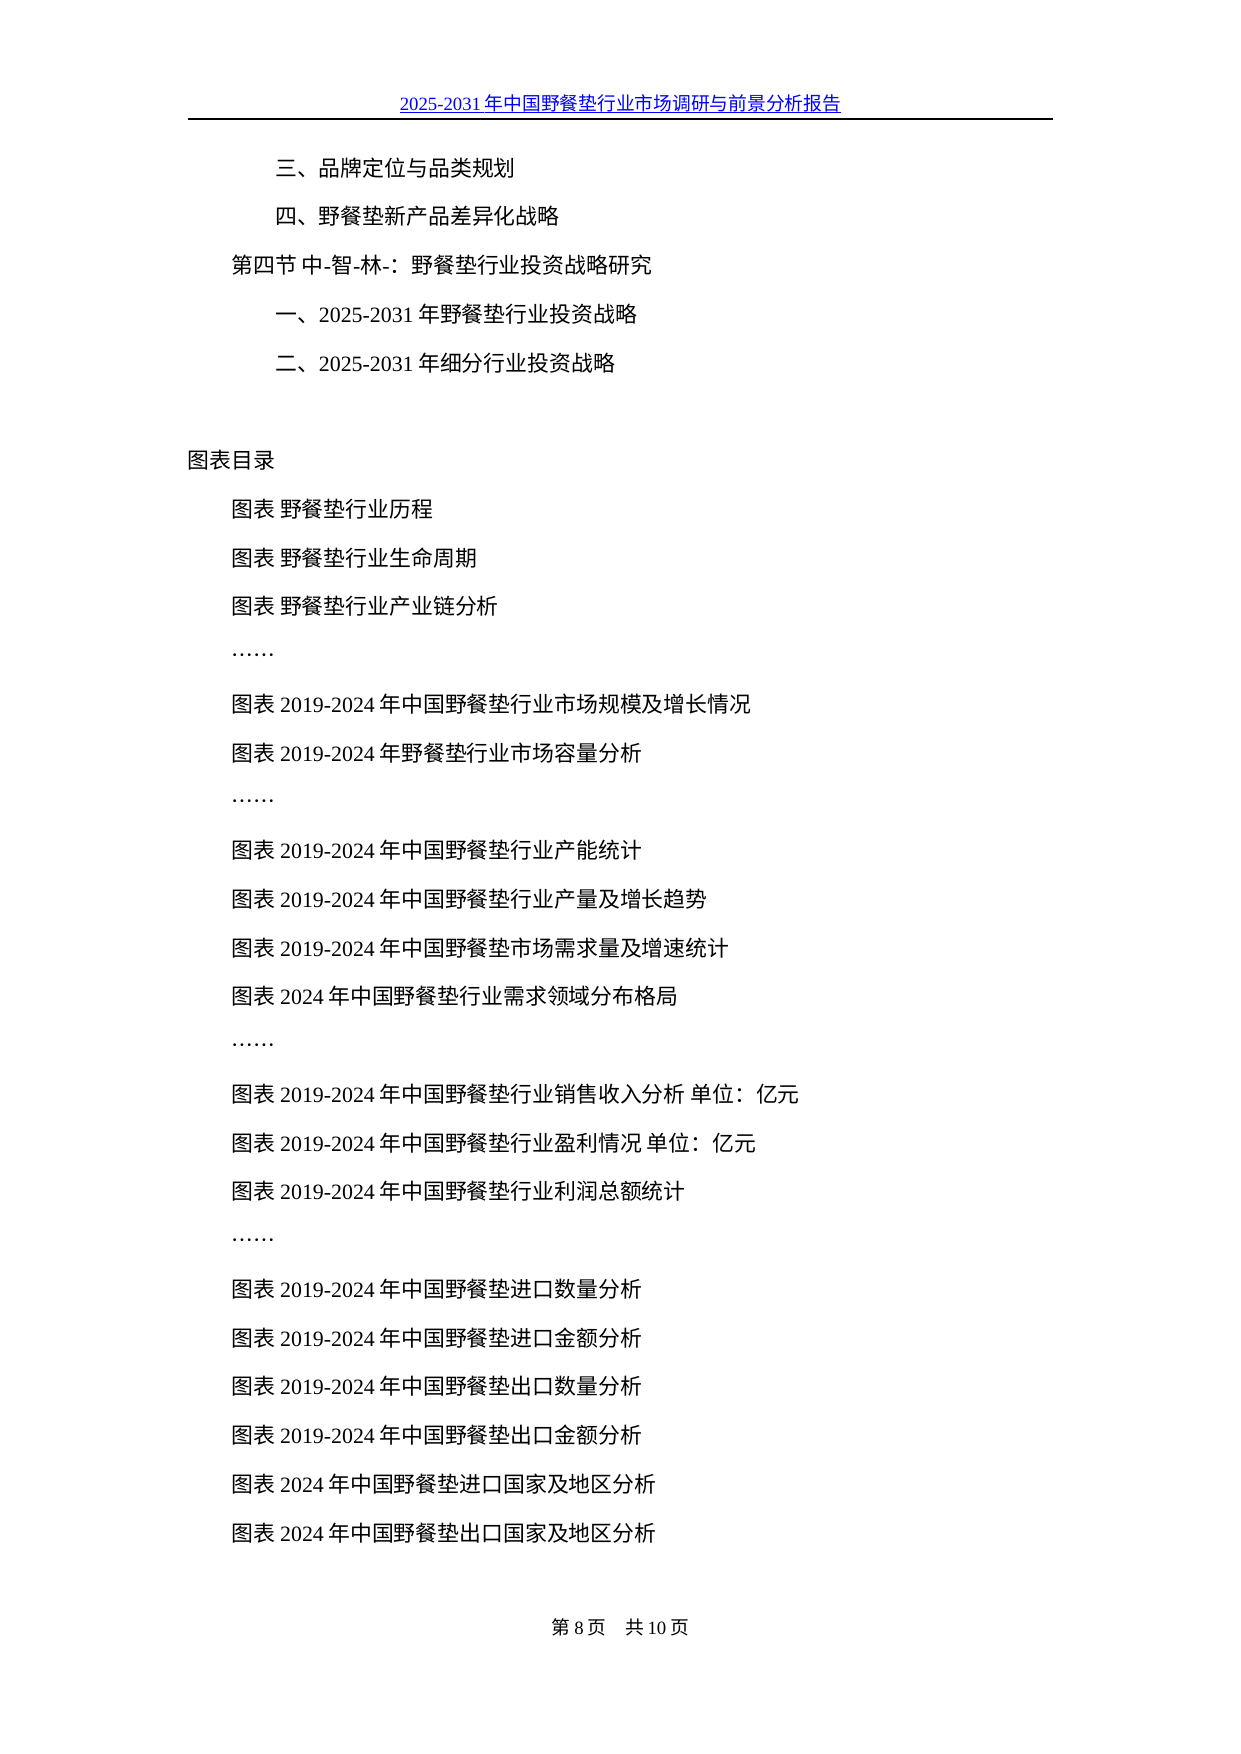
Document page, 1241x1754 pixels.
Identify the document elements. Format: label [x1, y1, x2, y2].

text [187, 150, 1053, 1548]
